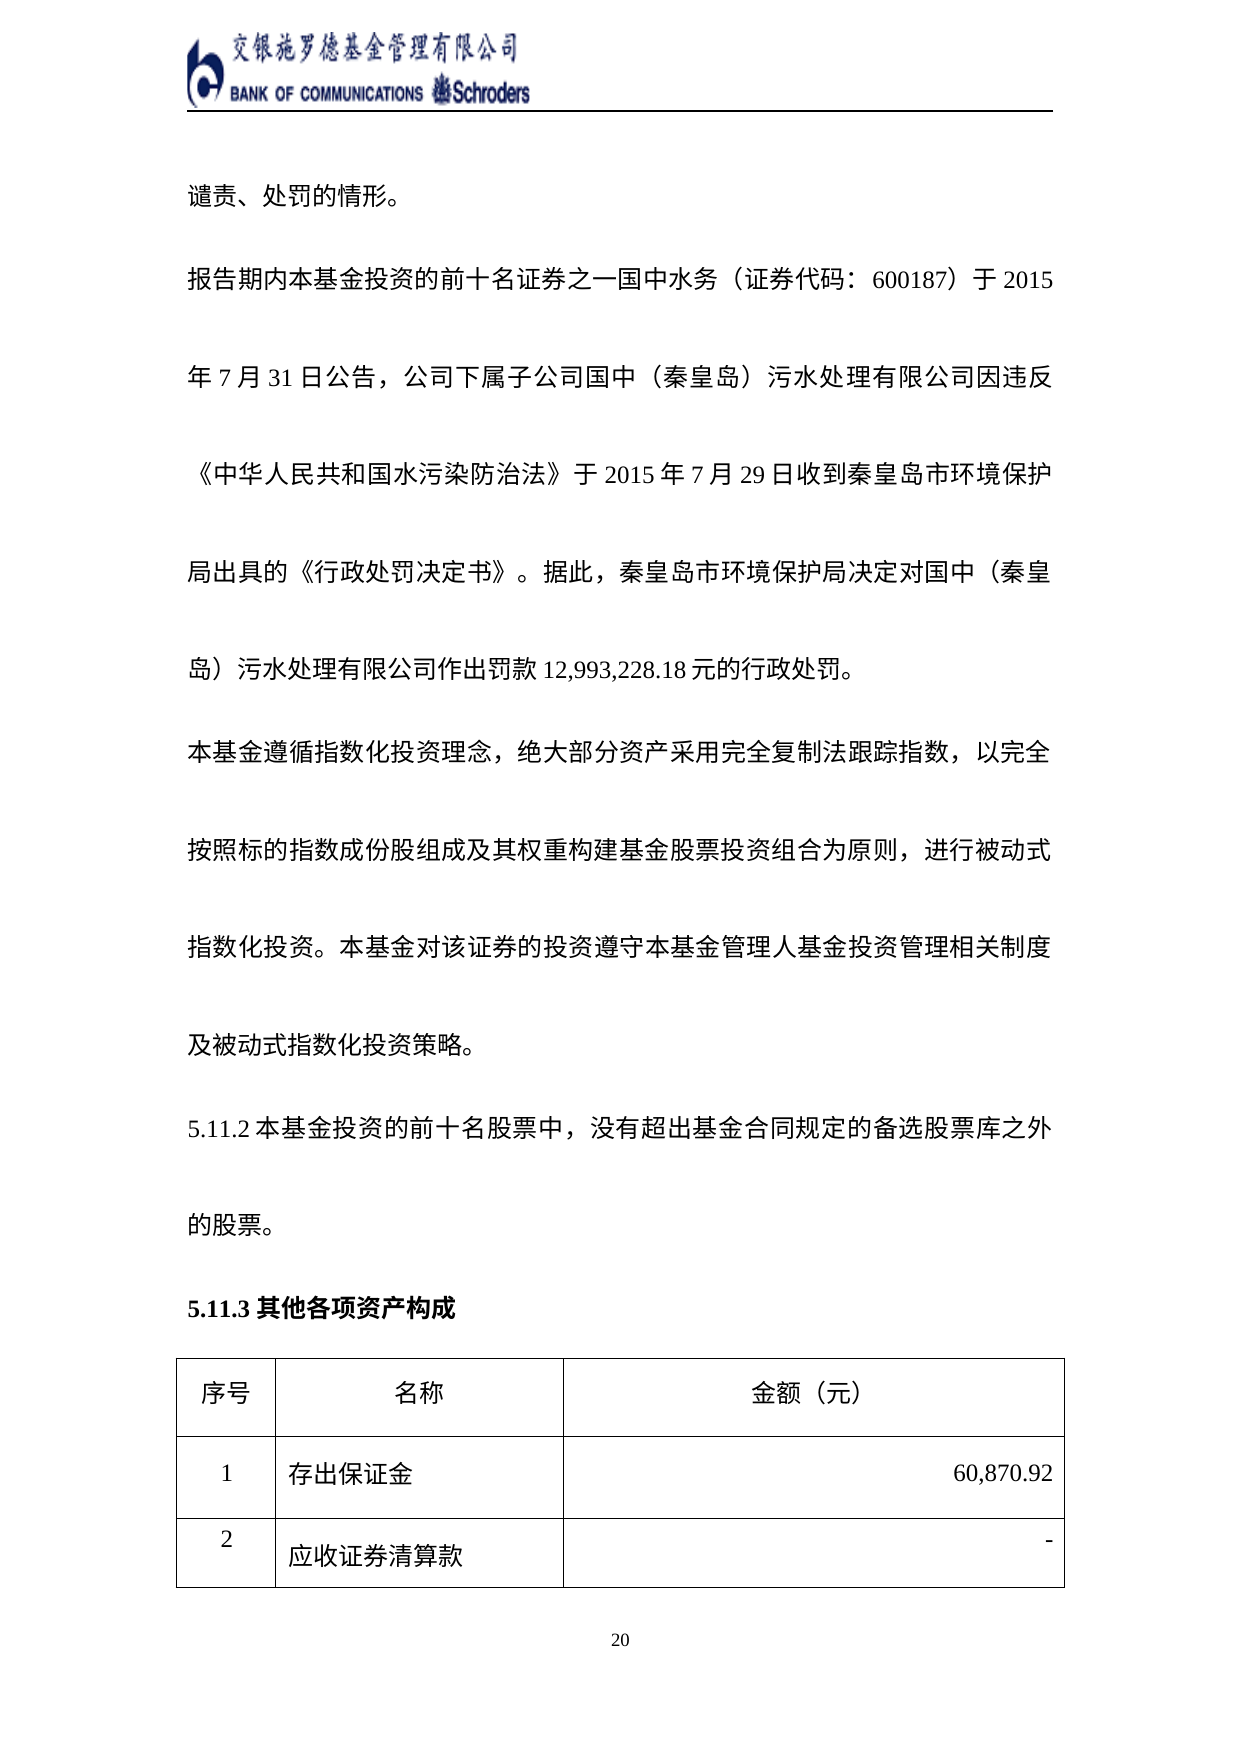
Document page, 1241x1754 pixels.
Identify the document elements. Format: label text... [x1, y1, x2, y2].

table_cell 2 [177, 1519, 275, 1587]
table_header 金额（元） [564, 1359, 1064, 1436]
table_header 序号 [177, 1359, 275, 1436]
table_header 名称 [276, 1359, 563, 1436]
table_cell - [564, 1519, 1064, 1587]
text 5.11.3 其他各项资产构成 [187, 1274, 1053, 1339]
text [187, 162, 1053, 227]
text 本基金遵循指数化投资理念，绝大部分资产采用完全复制法跟踪指数，以完全按照标的指数成份股组成及其权重构建基金股票投资组合为原则，进行被动式指数化投资。本基金对该证券的投资遵守本基金管理人基金投资管理相关制度及被动式指数化投资策略。 [187, 718, 1053, 1076]
text 报告期内本基金投资的前十名证券之一国中水务（证券代码：600187）于2015年7月31日公告，公司下属子公司国中（秦皇岛）污水处理有限公司因违反《中华人民共和国水污染防治法》于2015年7月29日收到秦皇岛市环境保护局出具的《行政处罚决定书》。据此，秦皇岛市环境保护局决定对国中（秦皇岛）污水处理有限公司作出罚款12,993,228.18元的行政处罚。 [187, 245, 1053, 700]
picture [187, 32, 530, 108]
table_cell 存出保证金 [276, 1437, 563, 1518]
table_cell 60,870.92 [564, 1437, 1064, 1518]
table_cell 应收证券清算款 [276, 1519, 563, 1587]
text 5.11.2本基金投资的前十名股票中，没有超出基金合同规定的备选股票库之外的股票。 [187, 1094, 1053, 1256]
table_cell 1 [177, 1437, 275, 1518]
